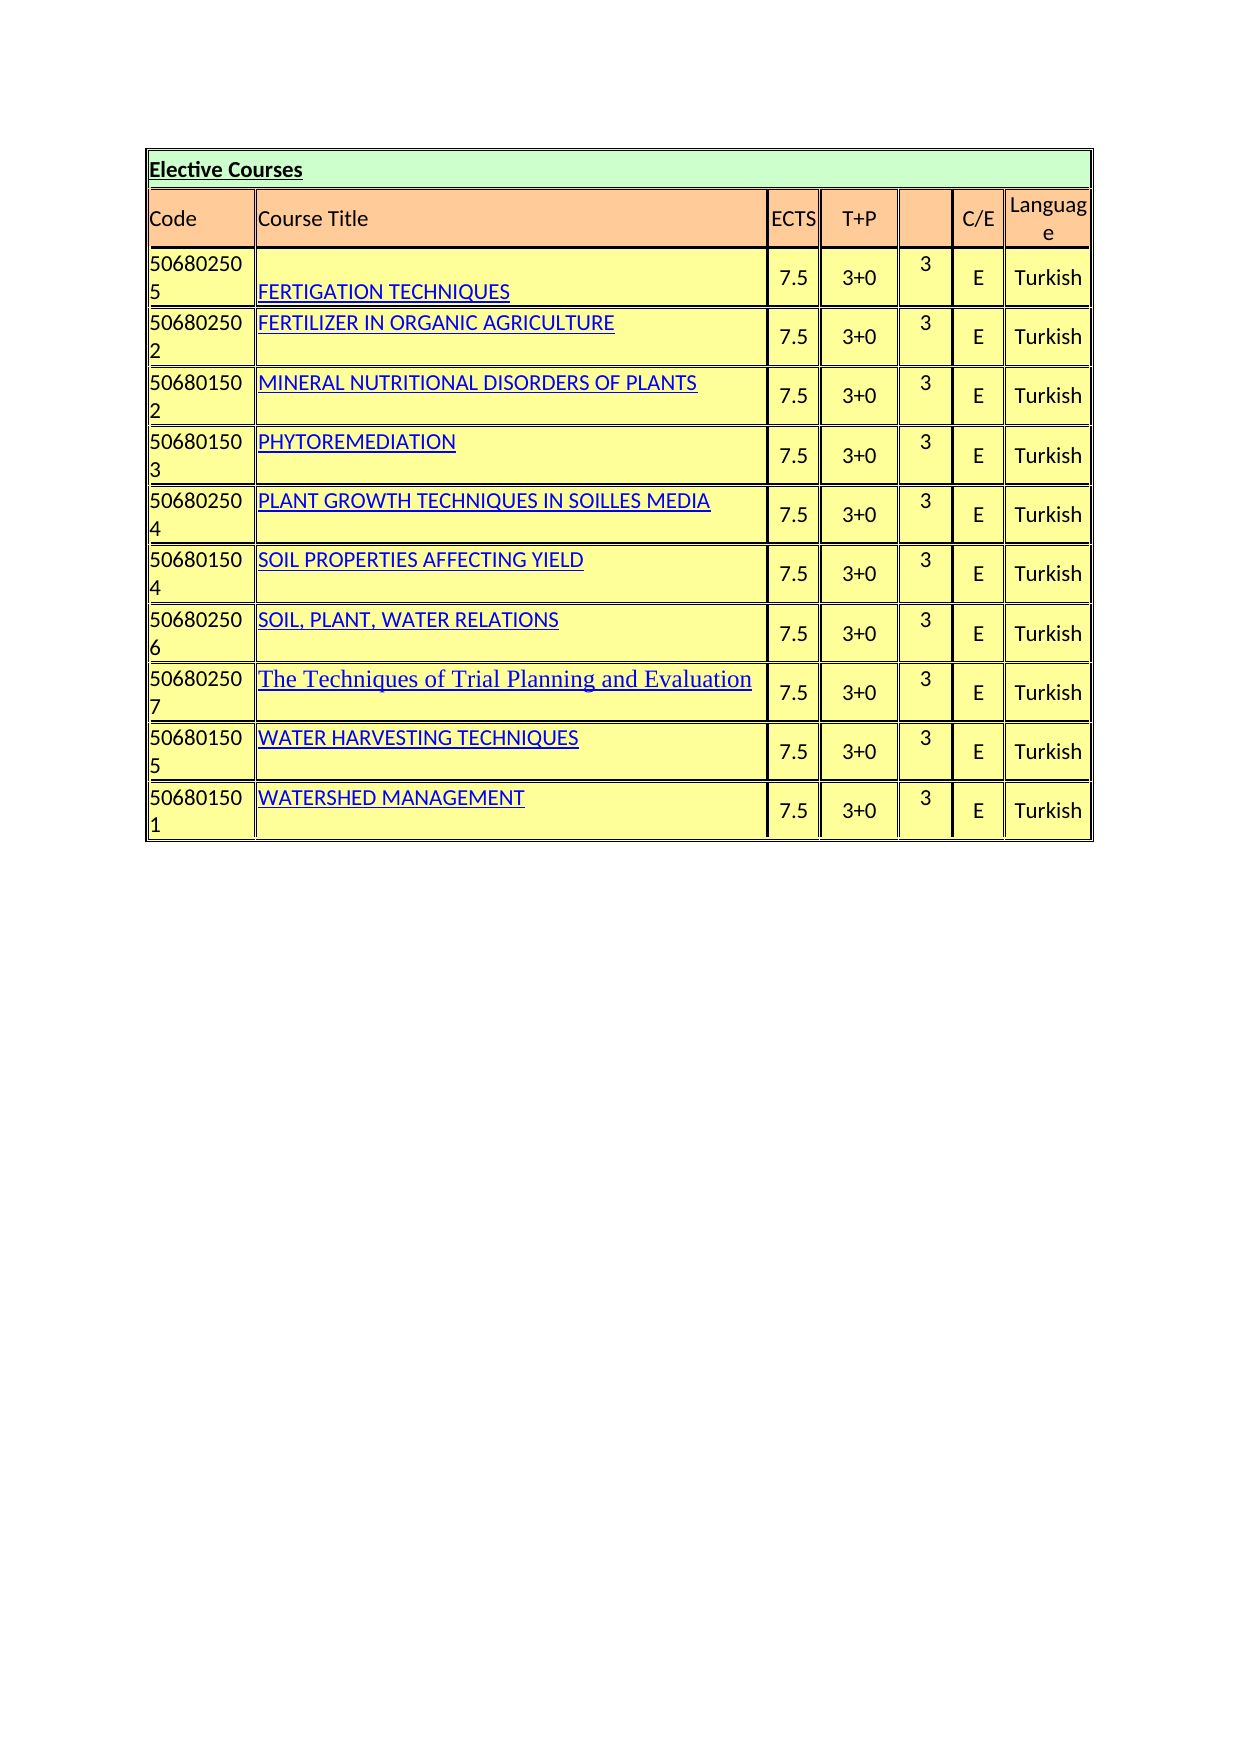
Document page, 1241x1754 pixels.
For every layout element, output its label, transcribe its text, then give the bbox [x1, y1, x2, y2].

table_cell 7.5 [769, 724, 818, 779]
table_cell T+P [822, 190, 897, 246]
table_cell E [952, 783, 1005, 839]
table_cell WATERSHED MANAGEMENT [256, 783, 767, 839]
table_cell 7.5 [767, 779, 820, 839]
table_cell 506802506 [147, 602, 256, 661]
table_cell Turkish [1005, 602, 1092, 661]
table_cell 3 [900, 546, 951, 602]
table_cell MINERAL NUTRITIONAL DISORDERS OF PLANTS [257, 368, 766, 424]
table_cell 506802505 [149, 246, 254, 305]
table_cell Turkish [1006, 542, 1091, 602]
table_cell 3+0 [822, 427, 897, 483]
table_cell 3 [900, 487, 951, 542]
table_cell SOIL, PLANT, WATER RELATIONS [257, 605, 766, 661]
table_cell 3 [900, 368, 951, 424]
table_cell 7.5 [769, 368, 818, 424]
table_cell 3+0 [822, 605, 897, 661]
table_cell 7.5 [769, 664, 818, 720]
table_cell ECTS [769, 190, 818, 246]
table_cell E [954, 427, 1003, 483]
table_cell Turkish [1006, 483, 1091, 542]
table_cell E [954, 368, 1003, 424]
table_cell 3 [900, 249, 951, 305]
table_cell Turkish [1006, 246, 1090, 305]
table_cell SOIL PROPERTIES AFFECTING YIELD [257, 546, 766, 602]
table_cell 7.5 [769, 605, 818, 661]
table_cell 3+0 [822, 368, 897, 424]
table_cell Turkish [1005, 779, 1091, 839]
table_cell Turkish [1006, 365, 1091, 424]
table_cell Turkish [1005, 424, 1092, 483]
table_cell 3 [900, 427, 951, 483]
table_cell 506802504 [149, 483, 254, 542]
table_cell Turkish [1006, 720, 1091, 779]
table_cell 3 [900, 724, 951, 779]
table_cell 7.5 [769, 487, 818, 542]
table_cell PLANT GROWTH TECHNIQUES IN SOILLES MEDIA [257, 487, 766, 542]
table_header Elective Courses [149, 151, 1090, 187]
table_cell 3 [900, 664, 951, 720]
table_cell Turkish [1005, 661, 1092, 720]
table_cell E [954, 605, 1003, 661]
table_cell Course Title [257, 190, 766, 246]
table_cell 3 [899, 783, 952, 839]
table_cell 3+0 [822, 487, 897, 542]
table_cell 7.5 [769, 427, 818, 483]
table_cell 3+0 [822, 546, 897, 602]
table_cell E [954, 487, 1003, 542]
table_cell E [954, 309, 1003, 364]
table_cell FERTILIZER IN ORGANIC AGRICULTURE [257, 309, 766, 364]
table_cell 7.5 [769, 309, 818, 364]
table_cell 3+0 [822, 309, 897, 364]
table_cell Language [1005, 187, 1092, 246]
table_cell 506801505 [149, 720, 254, 779]
table_cell 3+0 [822, 249, 897, 305]
table_cell Code [147, 187, 256, 246]
table_cell 506802507 [147, 661, 256, 720]
table_cell 7.5 [769, 546, 818, 602]
table_cell 3+0 [822, 664, 897, 720]
table_cell [900, 190, 951, 246]
table_cell 506801502 [149, 365, 254, 424]
table_cell E [954, 546, 1003, 602]
table_cell 3+0 [820, 783, 898, 839]
table_cell WATER HARVESTING TECHNIQUES [257, 724, 766, 779]
table_cell 506801501 [149, 779, 256, 839]
table_cell 506802502 [149, 305, 254, 364]
table_cell 7.5 [769, 249, 818, 305]
table_cell 3 [900, 309, 951, 364]
table_cell E [954, 664, 1003, 720]
table_cell Turkish [1006, 305, 1091, 364]
table_cell 506801503 [147, 424, 256, 483]
table_cell E [954, 724, 1003, 779]
table_cell FERTIGATION TECHNIQUES [257, 249, 766, 305]
table_cell PHYTOREMEDIATION [257, 427, 766, 483]
table_cell 3 [900, 605, 951, 661]
table_cell 3+0 [822, 724, 897, 779]
table_cell C/E [954, 190, 1003, 246]
table_cell The Techniques of Trial Planning and Evaluation [257, 664, 766, 720]
table_cell 506801504 [149, 542, 254, 602]
table_cell E [954, 249, 1003, 305]
